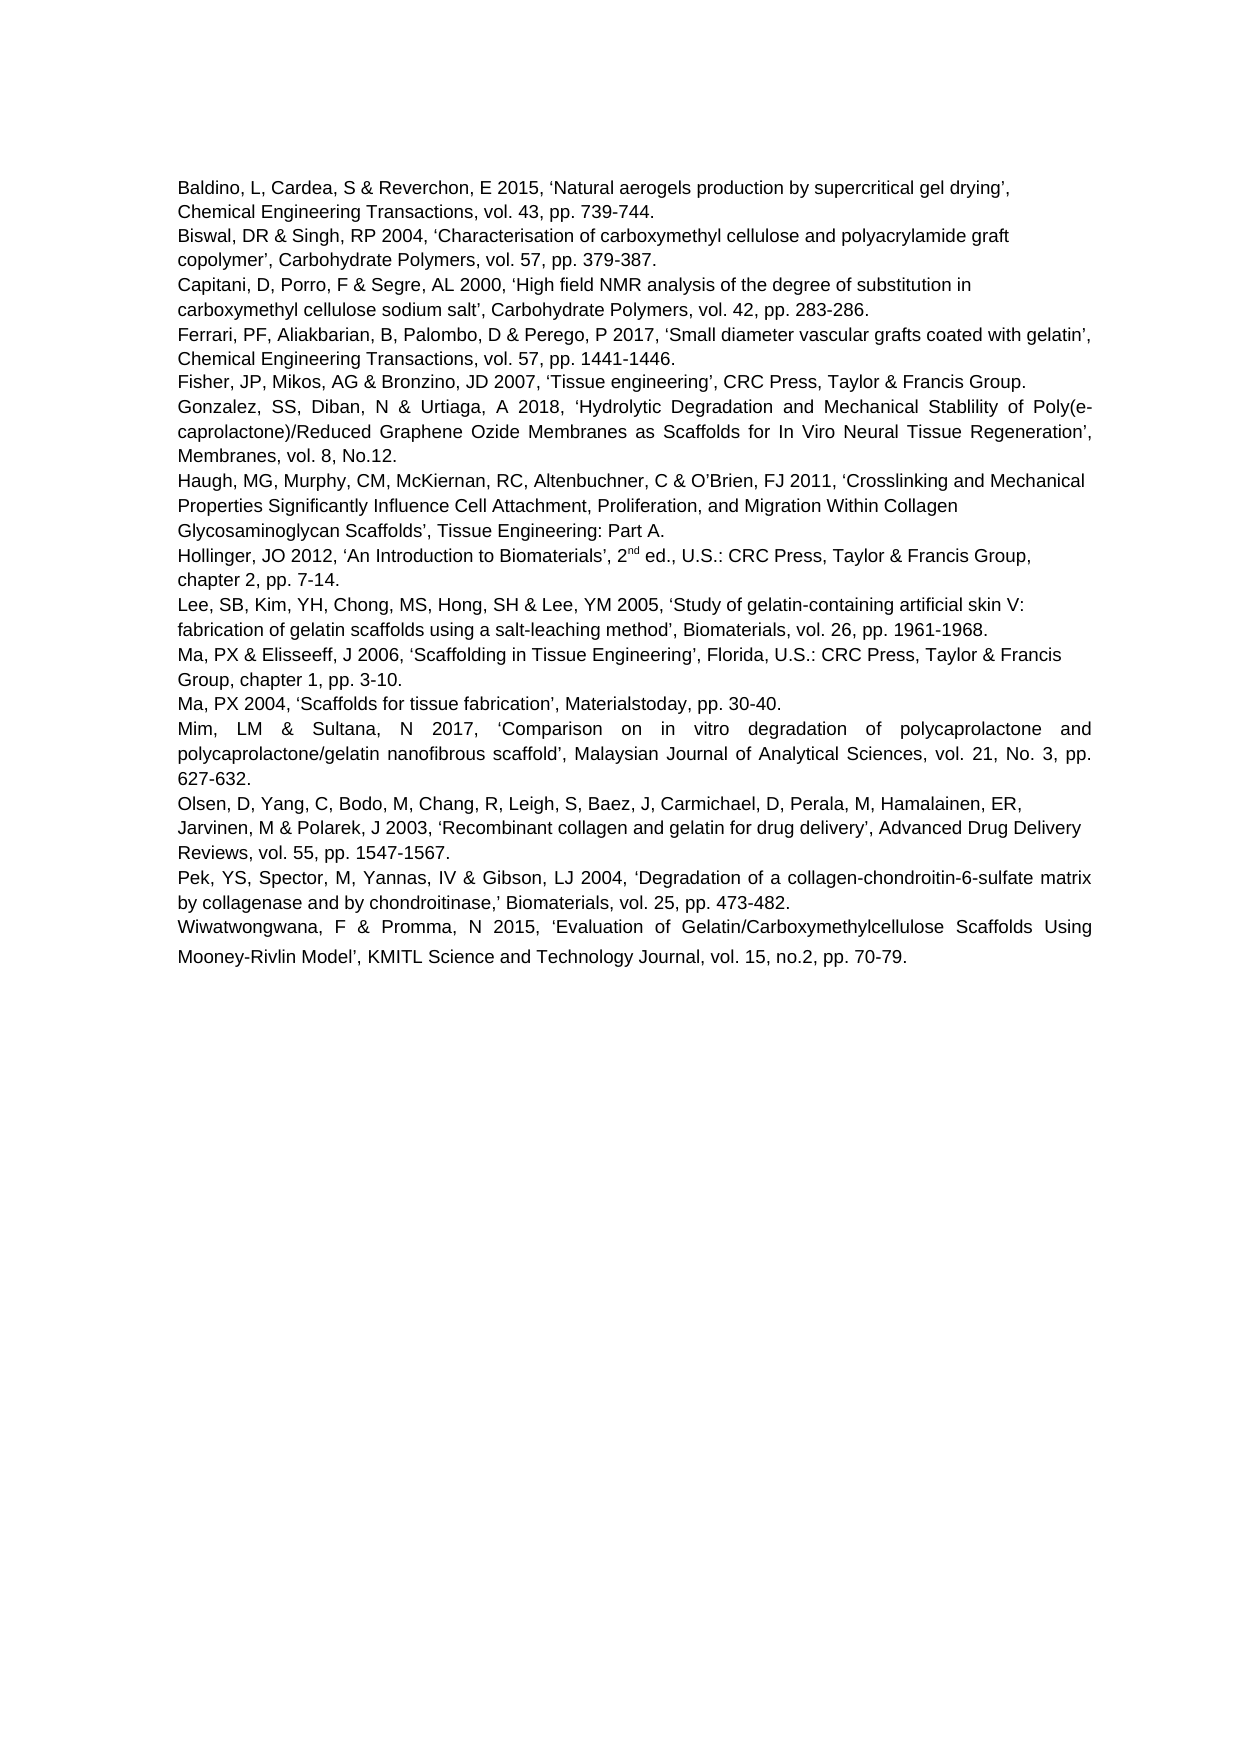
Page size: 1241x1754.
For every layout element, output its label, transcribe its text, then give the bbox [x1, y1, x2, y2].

text Chemical Engineering Transactions, vol. 43, pp. 739-744. [177, 201, 1092, 222]
text Gonzalez, SS, Diban, N & Urtiaga, A 2018, ‘Hydrolytic Degradation and Mechanical Stablility of Poly(e-caprolactone)/Reduced Graphene Ozide Membranes as Scaffolds for In Viro Neural Tissue Regeneration’, Membranes, vol. 8, No.12. [177, 396, 1092, 467]
text Ma, PX 2004, ‘Scaffolds for tissue fabrication’, Materialstoday, pp. 30-40. [177, 693, 1092, 715]
text Wiwatwongwana, F & Promma, N 2015, ‘Evaluation of Gelatin/Carboxymethylcellulose Scaffolds Using Mooney-Rivlin Model’, KMITL Science and Technology Journal, vol. 15, no.2, pp. 70-79. [177, 916, 1092, 968]
list Capitani, D, Porro, F & Segre, AL 2000, ‘High field NMR analysis of the degree of substitution in carboxymethyl cellulose sodium salt’, Carbohydrate Polymers, vol. 42, pp. 283-286. [177, 274, 1092, 320]
list Lee, SB, Kim, YH, Chong, MS, Hong, SH & Lee, YM 2005, ‘Study of gelatin-containing artificial skin V: fabrication of gelatin scaffolds using a salt-leaching method’, Biomaterials, vol. 26, pp. 1961-1968. [177, 594, 1092, 640]
list Olsen, D, Yang, C, Bodo, M, Chang, R, Leigh, S, Baez, J, Carmichael, D, Perala, M, Hamalainen, ER, Jarvinen, M & Polarek, J 2003, ‘Recombinant collagen and gelatin for drug delivery’, Advanced Drug Delivery Reviews, vol. 55, pp. 1547-1567. [177, 792, 1092, 863]
list Fisher, JP, Mikos, AG & Bronzino, JD 2007, ‘Tissue engineering’, CRC Press, Taylor & Francis Group. [177, 371, 1092, 392]
text Hollinger, JO 2012, ‘An Introduction to Biomaterials’, 2nd ed., U.S.: CRC Press, Taylor & Francis Group, chapter 2, pp. 7-14. [177, 544, 1092, 591]
text Pek, YS, Spector, M, Yannas, IV & Gibson, LJ 2004, ‘Degradation of a collagen-chondroitin-6-sulfate matrix by collagenase and by chondroitinase,’ Biomaterials, vol. 25, pp. 473-482. [177, 867, 1092, 913]
list Haugh, MG, Murphy, CM, McKiernan, RC, Altenbuchner, C & O’Brien, FJ 2011, ‘Crosslinking and Mechanical Properties Significantly Influence Cell Attachment, Proliferation, and Migration Within Collagen Glycosaminoglycan Scaffolds’, Tissue Engineering: Part A. [177, 470, 1092, 541]
text Ma, PX & Elisseeff, J 2006, ‘Scaffolding in Tissue Engineering’, Florida, U.S.: CRC Press, Taylor & Francis Group, chapter 1, pp. 3-10. [177, 644, 1092, 690]
text Mim, LM & Sultana, N 2017, ‘Comparison on in vitro degradation of polycaprolactone and polycaprolactone/gelatin nanofibrous scaffold’, Malaysian Journal of Analytical Sciences, vol. 21, No. 3, pp. 627-632. [177, 718, 1092, 789]
list Biswal, DR & Singh, RP 2004, ‘Characterisation of carboxymethyl cellulose and polyacrylamide graft copolymer’, Carbohydrate Polymers, vol. 57, pp. 379-387. [177, 224, 1092, 271]
text Ferrari, PF, Aliakbarian, B, Palombo, D & Perego, P 2017, ‘Small diameter vascular grafts coated with gelatin’, Chemical Engineering Transactions, vol. 57, pp. 1441-1446. [177, 324, 1092, 369]
text Baldino, L, Cardea, S & Reverchon, E 2015, ‘Natural aerogels production by supercritical gel drying’, [177, 177, 1092, 199]
